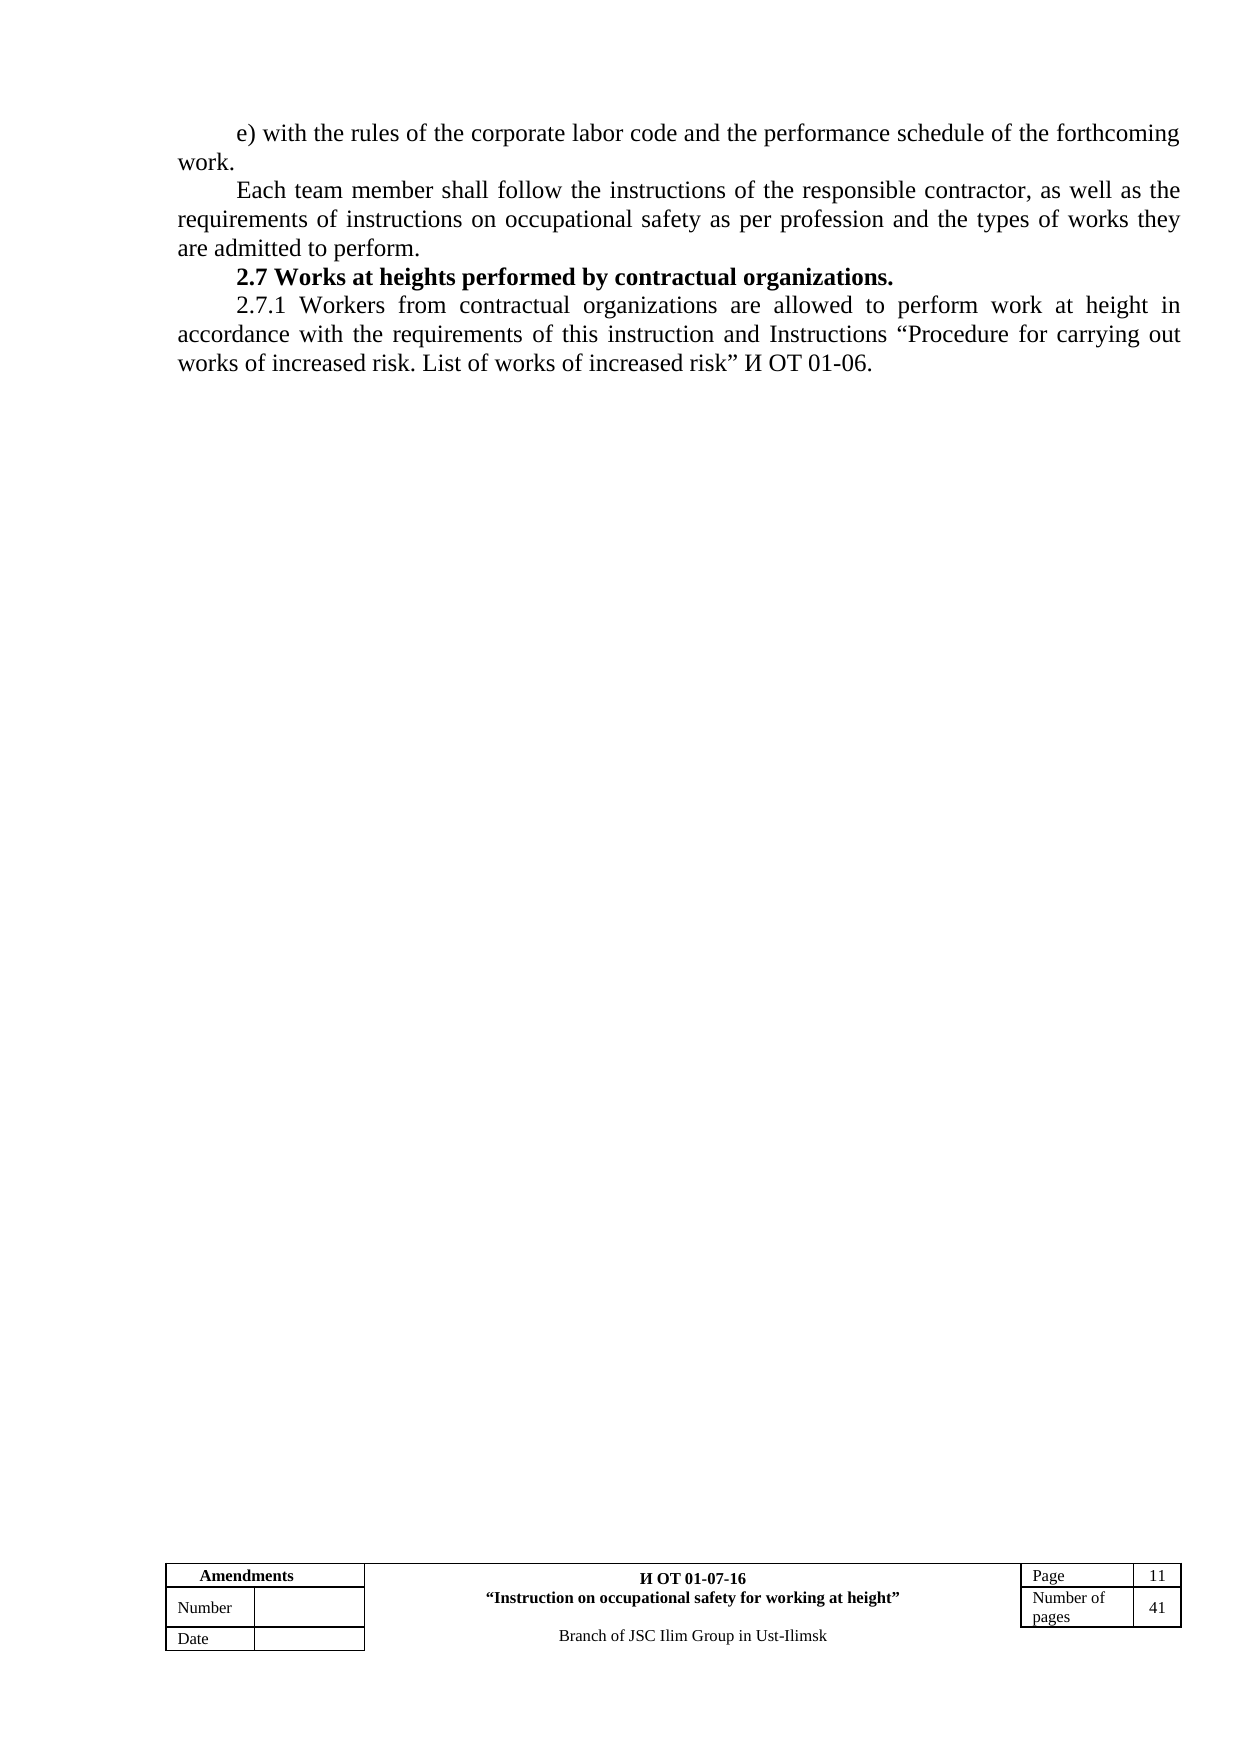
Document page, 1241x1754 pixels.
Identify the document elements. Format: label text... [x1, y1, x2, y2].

text e) with the rules of the corporate labor code and the performance schedule of the forthcoming work. [177, 118, 1181, 176]
text Each team member shall follow the instructions of the responsible contractor, as well as the requirements of instructions on occupational safety as per profession and the types of works they are admitted to perform. [177, 176, 1181, 262]
text 2.7 Works at heights performed by contractual organizations. [177, 262, 1181, 291]
text 2.7.1 Workers from contractual organizations are allowed to perform work at height in accordance with the requirements of this instruction and Instructions “Procedure for carrying out works of increased risk. List of works of increased risk” И OT 01-06. [177, 291, 1181, 377]
